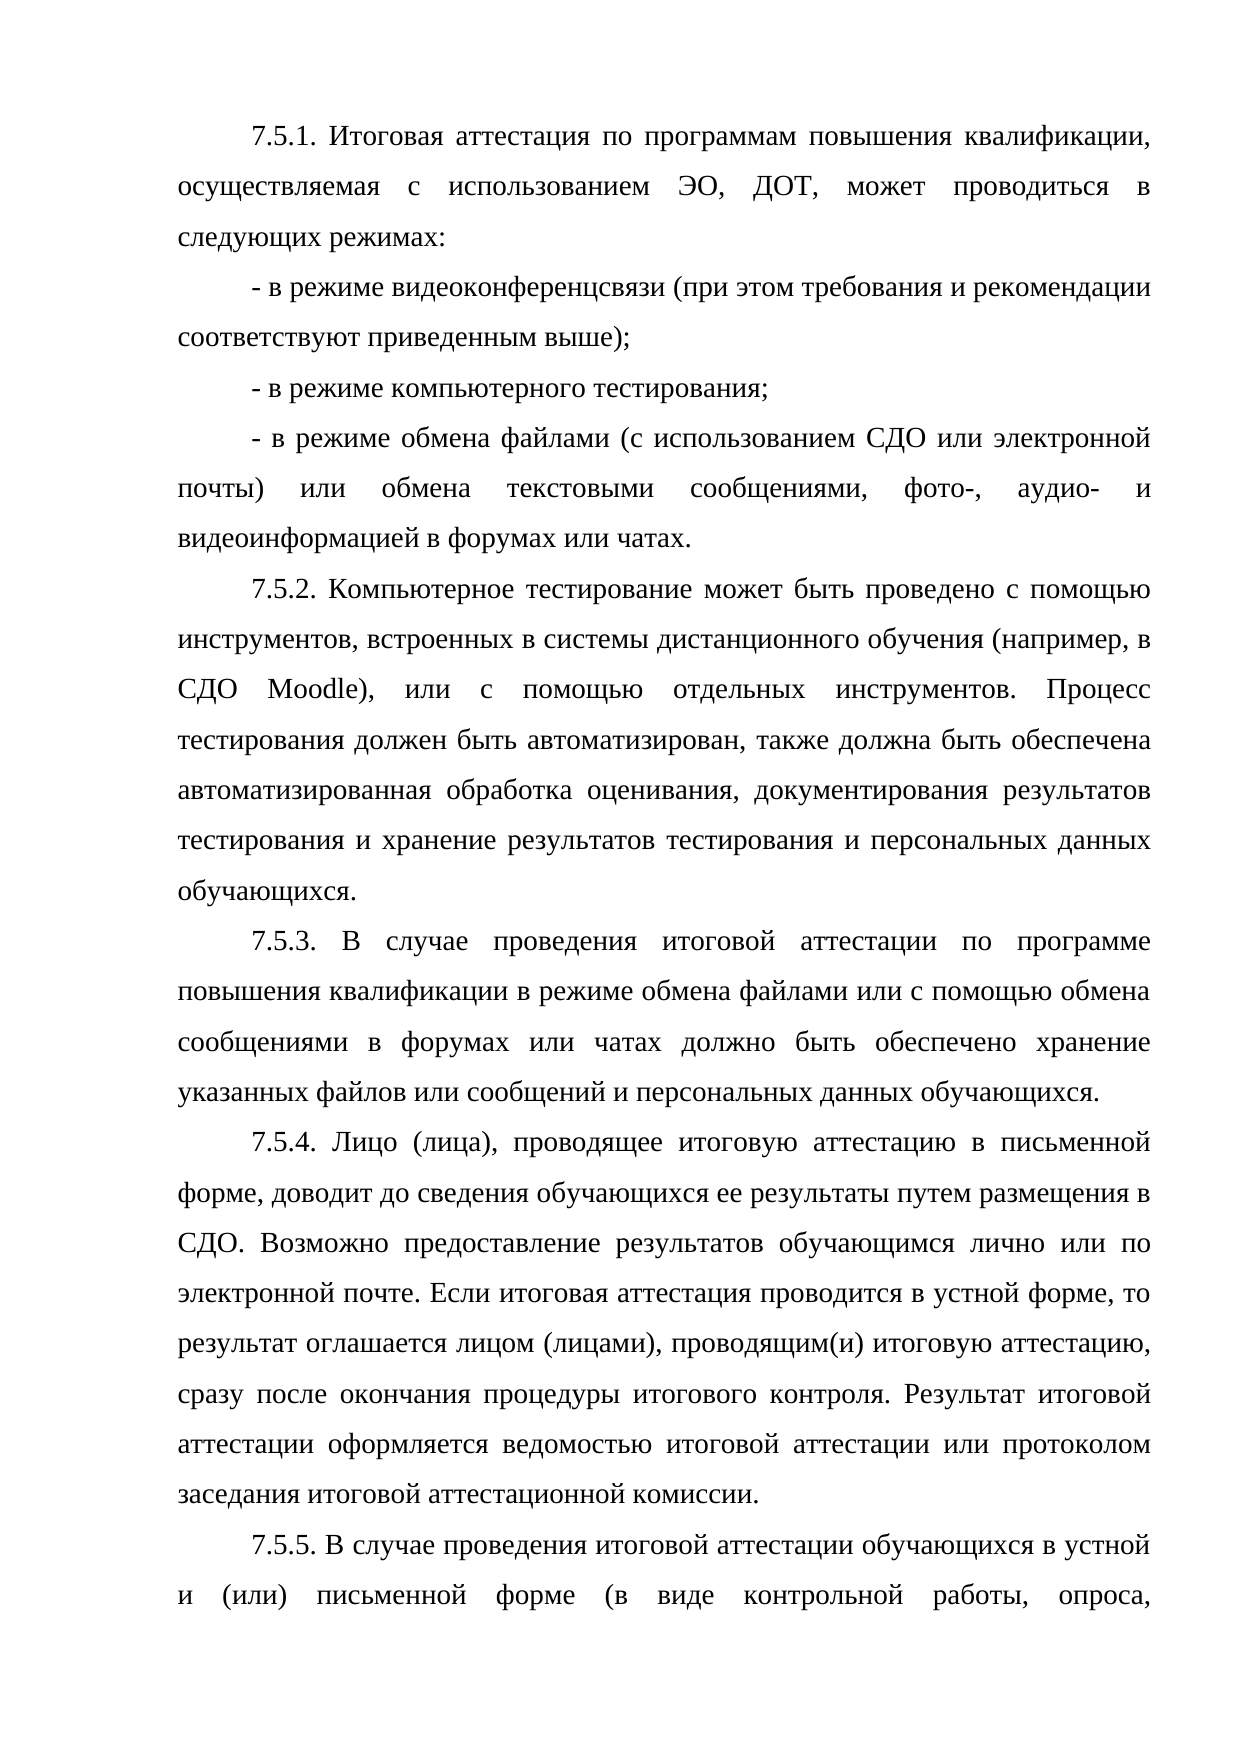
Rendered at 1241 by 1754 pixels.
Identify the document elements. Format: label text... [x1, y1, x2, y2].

text - в режиме компьютерного тестирования; [177, 370, 1152, 403]
text - в режиме видеоконференцсвязи (при этом требования и рекомендации соответствуют приведенным выше); [177, 269, 1152, 353]
text 7.5.4. Лицо (лица), проводящее итоговую аттестацию в письменной форме, доводит до сведения обучающихся ее результаты путем размещения в СДО. Возможно предоставление результатов обучающимся лично или по электронной почте. Если итоговая аттестация проводится в устной форме, то результат оглашается лицом (лицами), проводящим(и) итоговую аттестацию, сразу после окончания процедуры итогового контроля. Результат итоговой аттестации оформляется ведомостью итоговой аттестации или протоколом заседания итоговой аттестационной комиссии. [177, 1124, 1152, 1510]
text 7.5.1. Итоговая аттестация по программам повышения квалификации, осуществляемая с использованием ЭО, ДОТ, может проводиться в следующих режимах: [177, 118, 1152, 252]
text 7.5.2. Компьютерное тестирование может быть проведено с помощью инструментов, встроенных в системы дистанционного обучения (например, в СДО Moodle), или с помощью отдельных инструментов. Процесс тестирования должен быть автоматизирован, также должна быть обеспечена автоматизированная обработка оценивания, документирования результатов тестирования и хранение результатов тестирования и персональных данных обучающихся. [177, 571, 1152, 906]
text - в режиме обмена файлами (с использованием СДО или электронной почты) или обмена текстовыми сообщениями, фото-, аудио- и видеоинформацией в форумах или чатах. [177, 420, 1152, 554]
text 7.5.3. В случае проведения итоговой аттестации по программе повышения квалификации в режиме обмена файлами или с помощью обмена сообщениями в форумах или чатах должно быть обеспечено хранение указанных файлов или сообщений и персональных данных обучающихся. [177, 923, 1152, 1108]
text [177, 1527, 1152, 1611]
